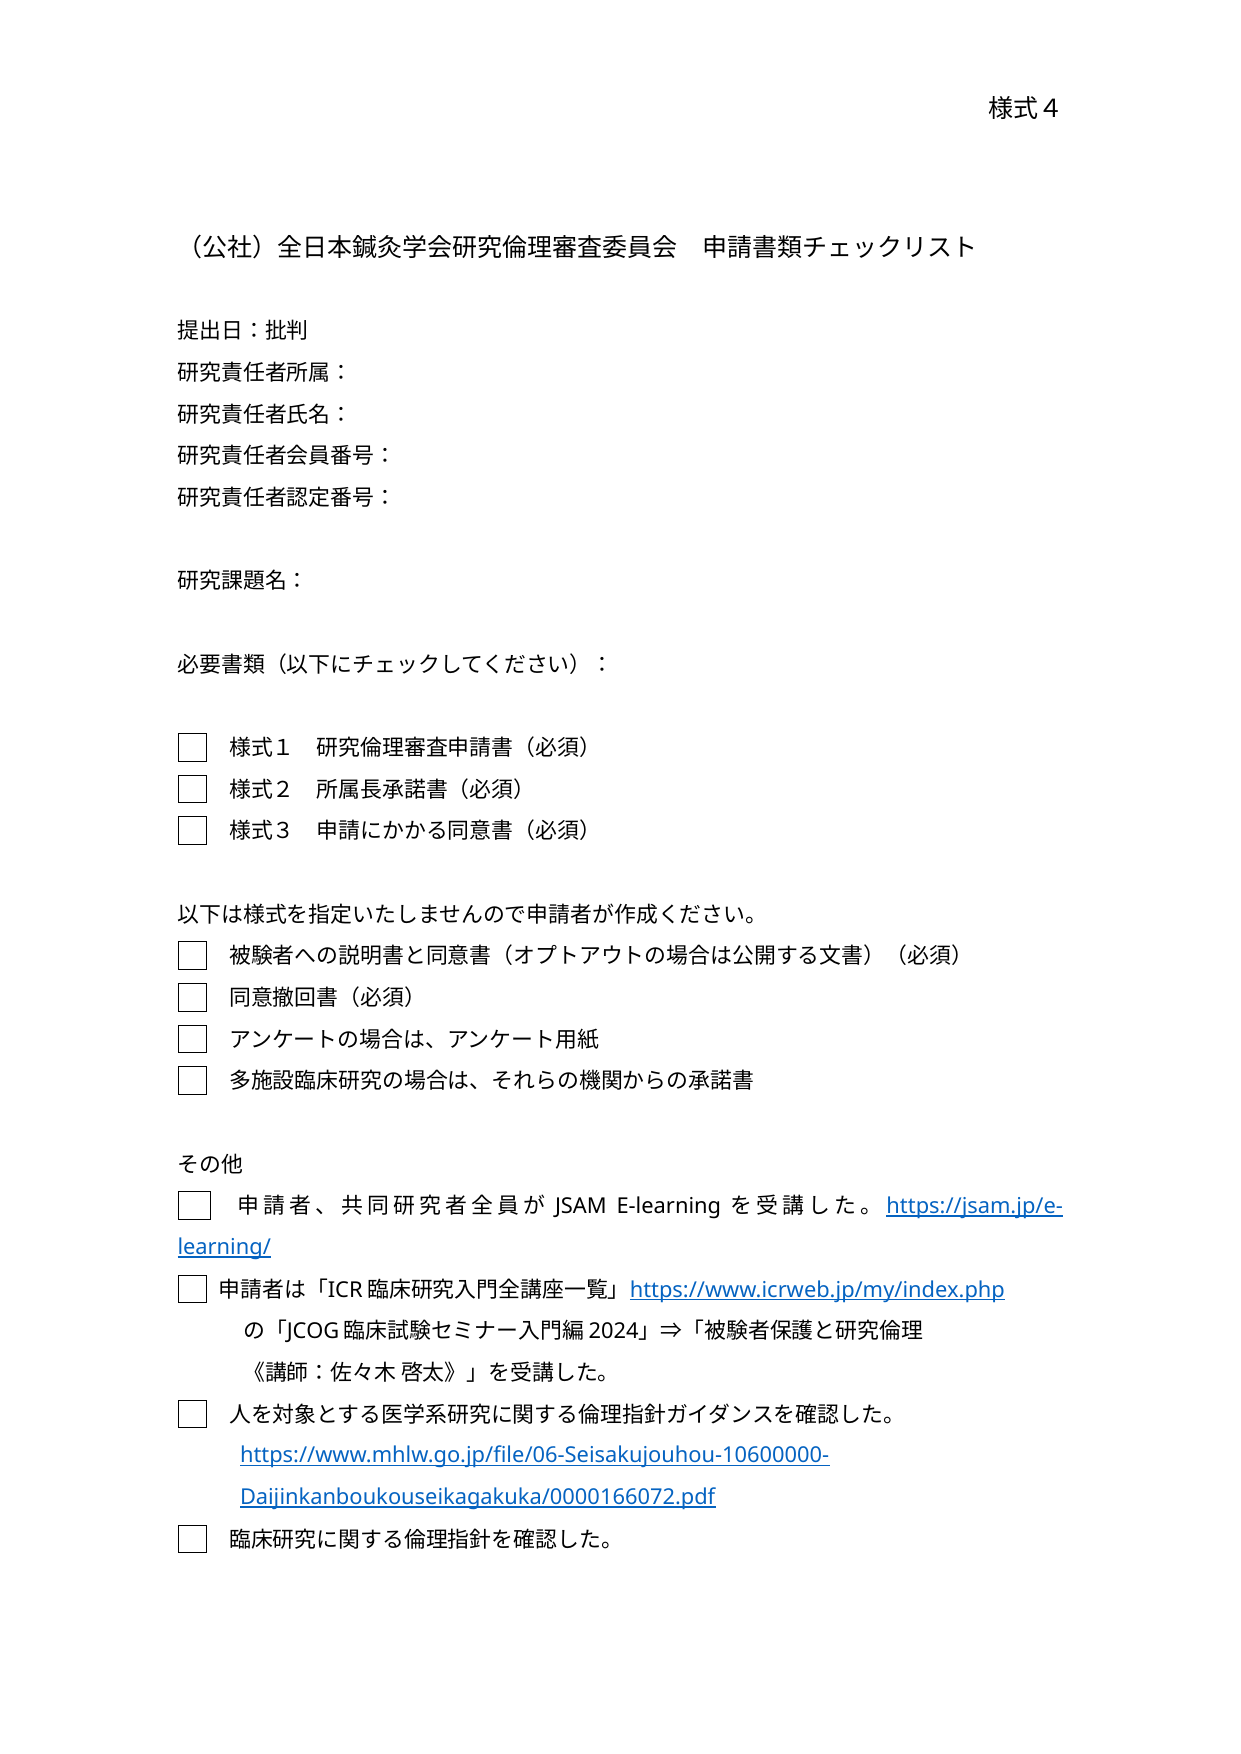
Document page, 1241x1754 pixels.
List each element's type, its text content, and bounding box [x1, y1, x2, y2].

list https://www.mhlw.go.jp/file/06-Seisakujouhou-10600000-Daijinkanboukouseikagakuka/0000166072.pdf [240, 1433, 1063, 1517]
text 同意撤回書（必須） [177, 975, 1063, 1017]
text その他 [177, 1142, 1063, 1183]
text 多施設臨床研究の場合は、それらの機関からの承諾書 [177, 1058, 1063, 1100]
text 以下は様式を指定いたしませんので申請者が作成ください。 [177, 892, 1063, 933]
text 人を対象とする医学系研究に関する倫理指針ガイダンスを確認した。 [177, 1392, 1063, 1433]
text 様式３ 申請にかかる同意書（必須） [177, 808, 1063, 850]
text 研究責任者所属： [177, 350, 1063, 392]
text 申請者は「ICR臨床研究入門全講座一覧」https://www.icrweb.jp/my/index.php [177, 1267, 1063, 1308]
text 被験者への説明書と同意書（オプトアウトの場合は公開する文書）（必須） [177, 933, 1063, 975]
text 研究責任者会員番号： [177, 433, 1063, 475]
text 様式１ 研究倫理審査申請書（必須） [177, 725, 1063, 767]
text の「JCOG臨床試験セミナー入門編2024」⇒「被験者保護と研究倫理 [177, 1308, 1063, 1350]
text 必要書類（以下にチェックしてください）： [177, 642, 1063, 683]
text 研究責任者認定番号： [177, 475, 1063, 517]
text 臨床研究に関する倫理指針を確認した。 [177, 1517, 1063, 1558]
text 様式２ 所属長承諾書（必須） [177, 767, 1063, 808]
text 提出日：批判 [177, 308, 1063, 350]
text 研究責任者氏名： [177, 392, 1063, 433]
text 《講師：佐々木 啓太》」を受講した。 [177, 1350, 1063, 1392]
text アンケートの場合は、アンケート用紙 [177, 1017, 1063, 1058]
text 申請者、共同研究者全員がJSAM E-learningを受講した。https://jsam.jp/e-learning/ [177, 1183, 1063, 1267]
text （公社）全日本鍼灸学会研究倫理審査委員会 申請書類チェックリスト [177, 225, 1063, 267]
text 研究課題名： [177, 558, 1063, 600]
